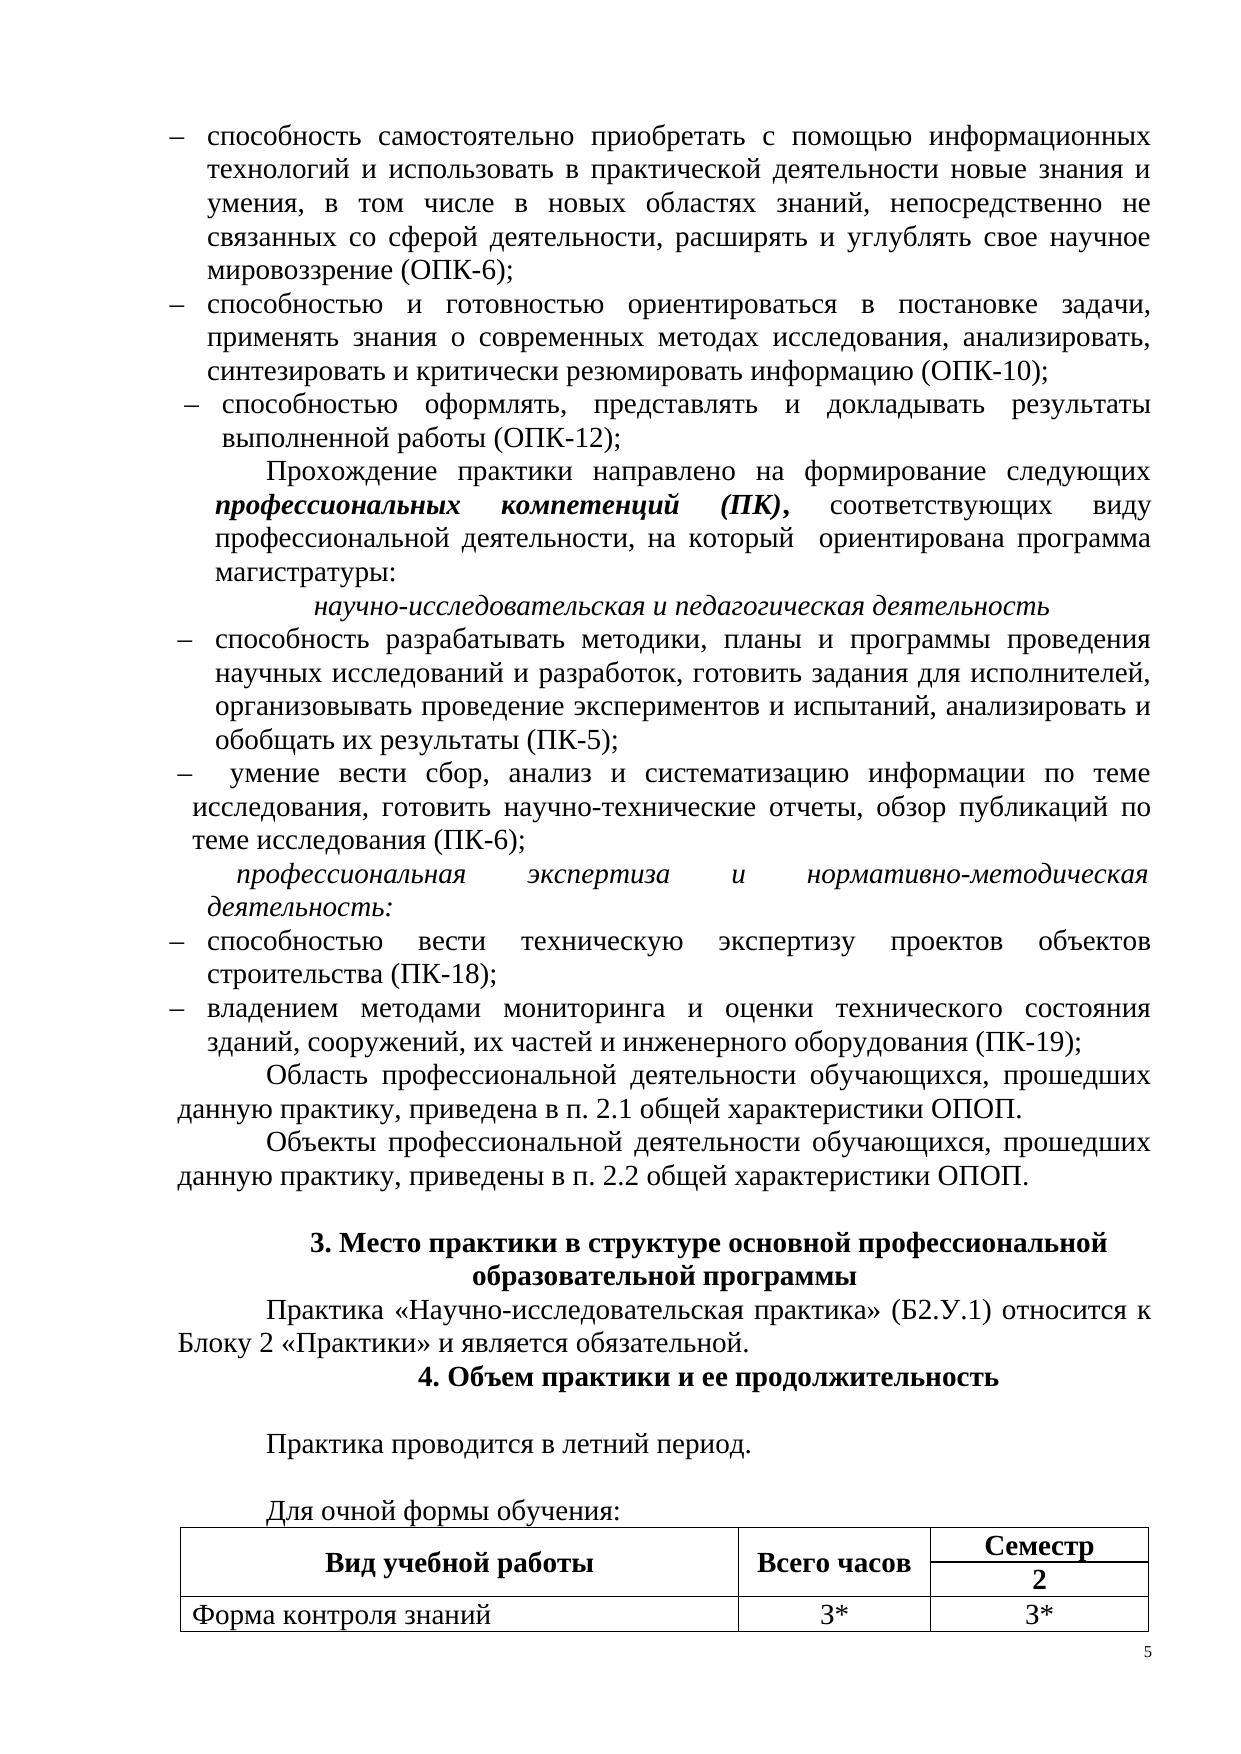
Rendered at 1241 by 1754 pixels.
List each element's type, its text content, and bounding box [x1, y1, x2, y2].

table_header Всего часов [739, 1528, 930, 1596]
list владением методами мониторинга и оценки технического состояния зданий, сооружений, их частей и инженерного оборудования (ПК-19); [169, 990, 1152, 1057]
table_cell Форма контроля знаний [181, 1597, 738, 1631]
text Прохождение практики направлено на формирование следующих профессиональных компетенций (ПК), соответствующих виду профессиональной деятельности, на который ориентирована программа магистратуры: [215, 453, 1152, 588]
text Для очной формы обучения: [177, 1493, 1152, 1527]
list способность самостоятельно приобретать с помощью информационных технологий и использовать в практической деятельности новые знания и умения, в том числе в новых областях знаний, непосредственно не связанных со сферой деятельности, расширять и углублять свое научное мировоззрение (ОПК-6); [169, 118, 1152, 286]
text Область профессиональной деятельности обучающихся, прошедших данную практику, приведена в п. 2.1 общей характеристики ОПОП. [177, 1057, 1152, 1124]
table_cell З* [931, 1597, 1148, 1631]
table_cell З* [739, 1597, 930, 1631]
text Объекты профессиональной деятельности обучающихся, прошедших данную практику, приведены в п. 2.2 общей характеристики ОПОП. [177, 1124, 1152, 1191]
table_header Вид учебной работы [181, 1528, 738, 1596]
list умение вести сбор, анализ и систематизацию информации по теме исследования, готовить научно-технические отчеты, обзор публикаций по теме исследования (ПК-6); [177, 755, 1152, 856]
list способность разрабатывать методики, планы и программы проведения научных исследований и разработок, готовить задания для исполнителей, организовывать проведение экспериментов и испытаний, анализировать и обобщать их результаты (ПК-5); [177, 621, 1152, 755]
list способностью и готовностью ориентироваться в постановке задачи, применять знания о современных методах исследования, анализировать, синтезировать и критически резюмировать информацию (ОПК-10); [169, 286, 1152, 386]
list способностью вести техническую экспертизу проектов объектов строительства (ПК-18); [169, 923, 1152, 990]
table_header Семестр [931, 1528, 1148, 1561]
list способностью оформлять, представлять и докладывать результаты выполненной работы (ОПК-12); [184, 386, 1152, 453]
text научно-исследовательская и педагогическая деятельность [215, 588, 1152, 621]
list профессиональная экспертиза и нормативно-методическая деятельность: [207, 856, 1152, 923]
text 3. Место практики в структуре основной профессиональной образовательной программы [177, 1225, 1152, 1292]
table_cell 2 [931, 1563, 1148, 1596]
text Практика проводится в летний период. [177, 1426, 1152, 1460]
text Практика «Научно-исследовательская практика» (Б2.У.1) относится к Блоку 2 «Практики» и является обязательной. [177, 1292, 1152, 1359]
text 4. Объем практики и ее продолжительность [177, 1359, 1152, 1393]
